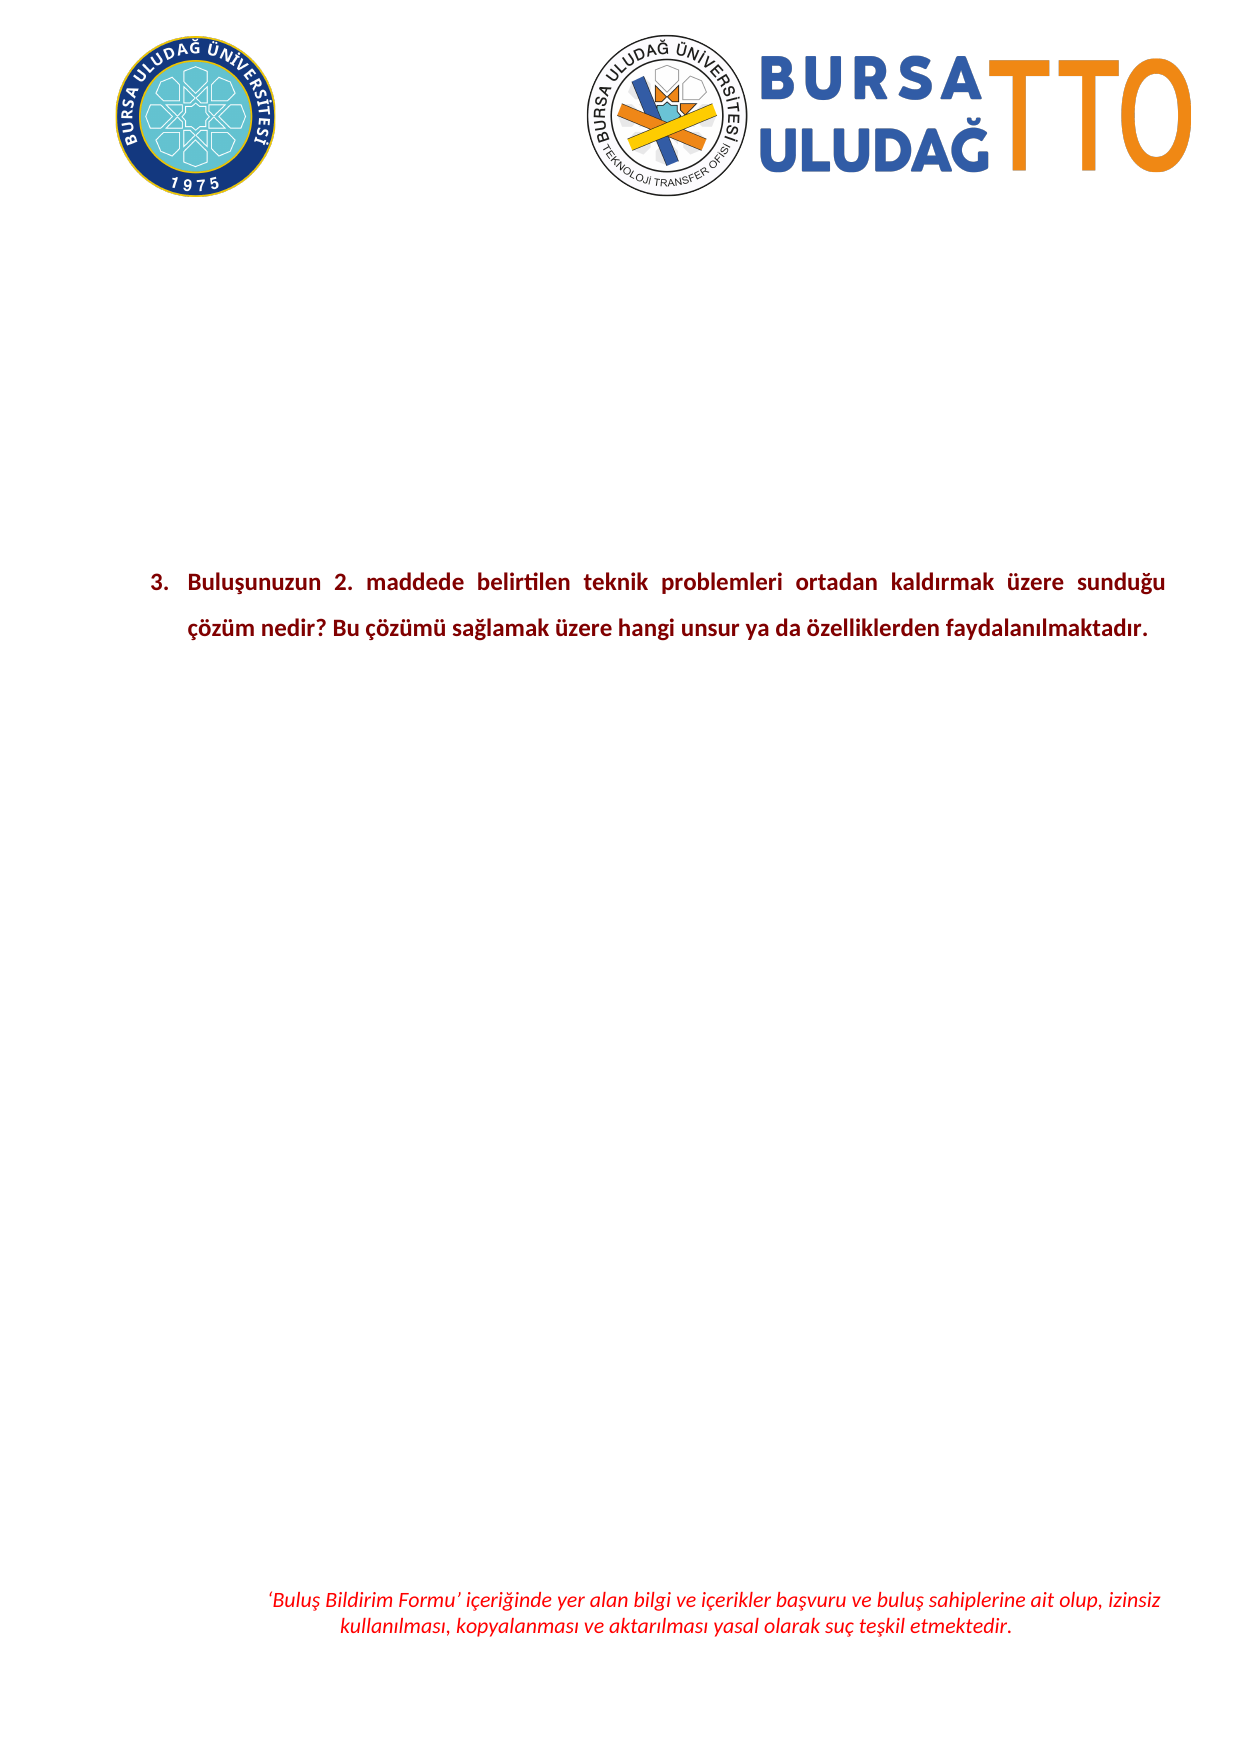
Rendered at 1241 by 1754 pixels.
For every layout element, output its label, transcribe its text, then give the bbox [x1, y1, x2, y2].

picture [586, 34, 1192, 197]
picture [115, 36, 276, 197]
list Buluşunuzun 2. maddede belirtilen teknik problemleri ortadan kaldırmak üzere sunduğu çözüm nedir? Bu çözümü sağlamak üzere hangi unsur ya da özelliklerden faydalanılmaktadır. [150, 612, 1167, 688]
